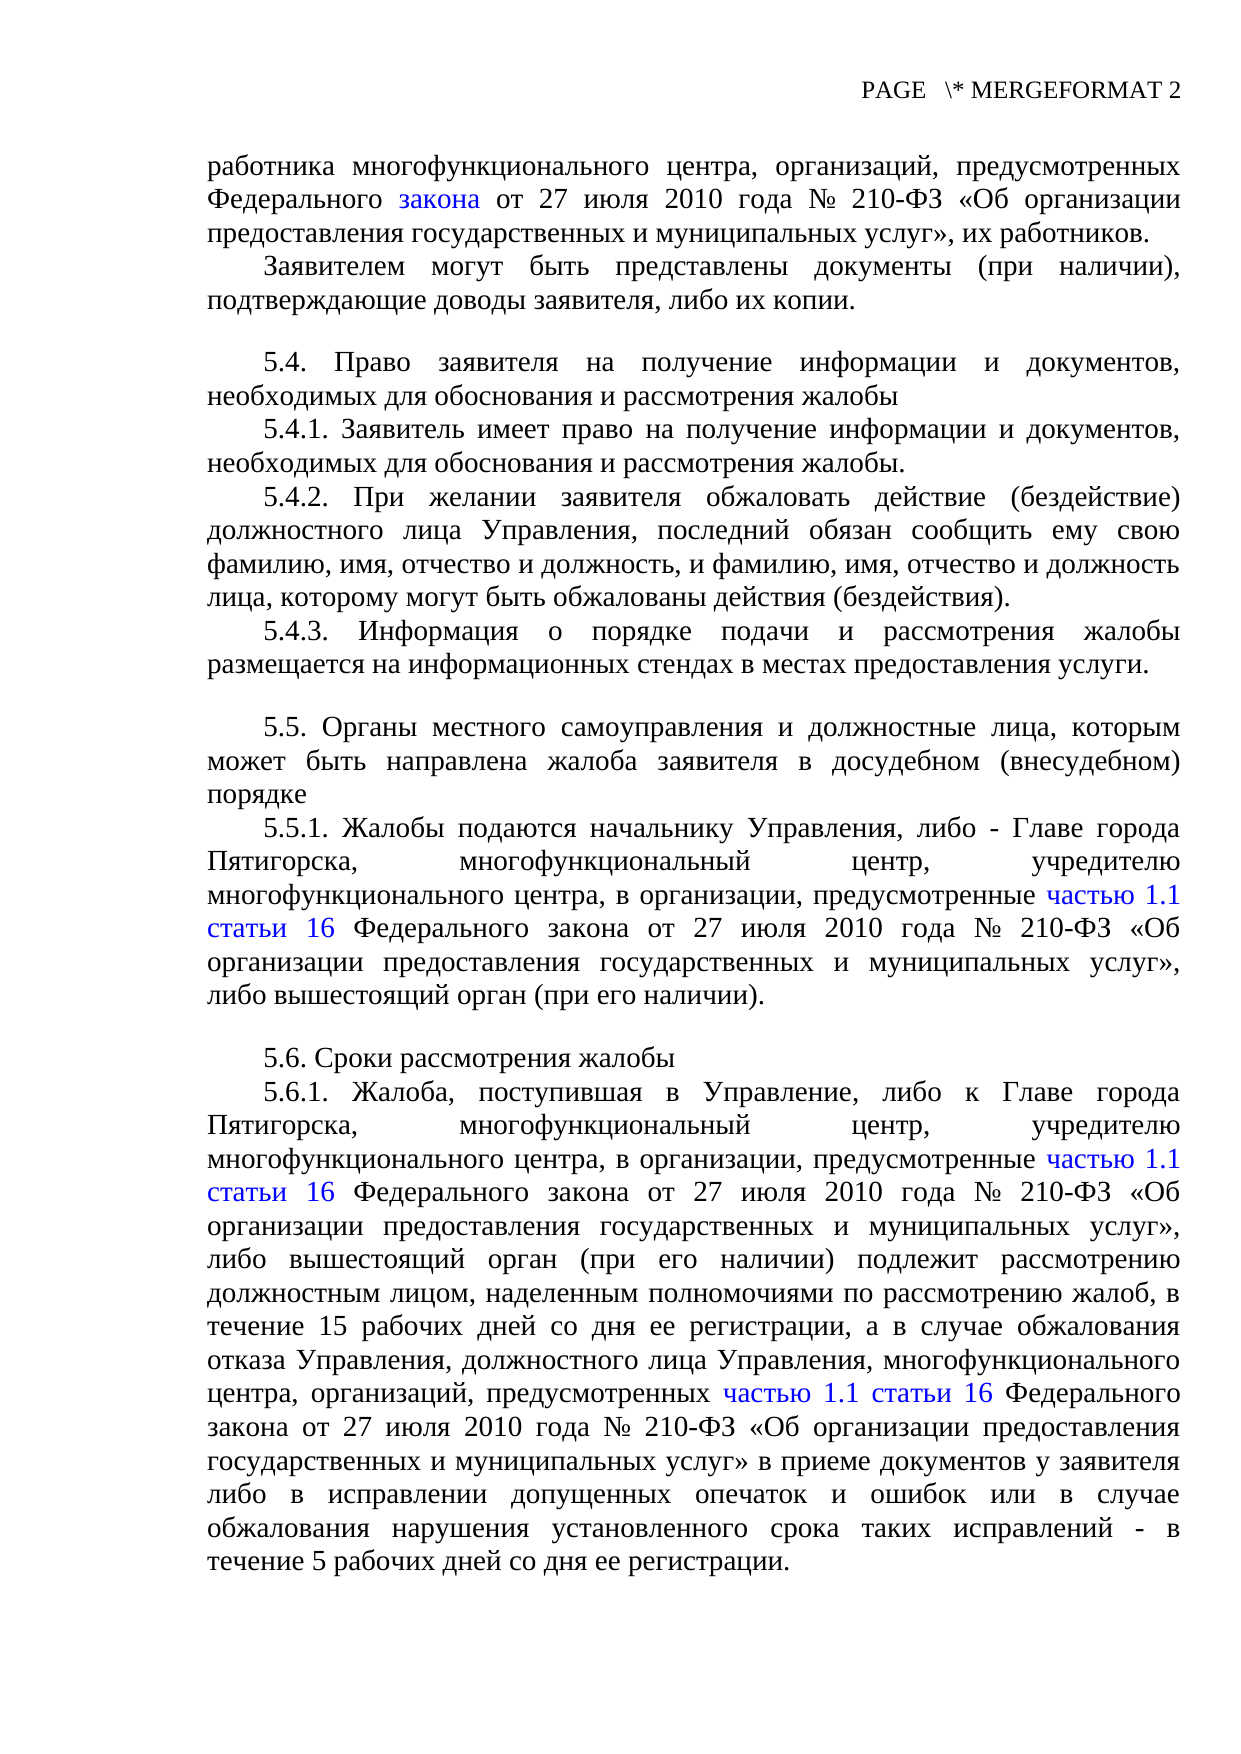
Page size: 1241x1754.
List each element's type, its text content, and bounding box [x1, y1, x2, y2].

text 5.4.2. При желании заявителя обжаловать действие (бездействие) должностного лица Управления, последний обязан сообщить ему свою фамилию, имя, отчество и должность, и фамилию, имя, отчество и должность лица, которому могут быть обжалованы действия (бездействия). [207, 479, 1181, 613]
text 5.6.1. Жалоба, поступившая в Управление, либо к Главе города Пятигорска, многофункциональный центр, учредителю многофункционального центра, в организации, предусмотренные частью 1.1 статьи 16 Федерального закона от 27 июля 2010 года № 210-ФЗ «Об организации предоставления государственных и муниципальных услуг», либо вышестоящий орган (при его наличии) подлежит рассмотрению должностным лицом, наделенным полномочиями по рассмотрению жалоб, в течение 15 рабочих дней со дня ее регистрации, а в случае обжалования отказа Управления, должностного лица Управления, многофункционального центра, организаций, предусмотренных частью 1.1 статьи 16 Федерального закона от 27 июля 2010 года № 210-ФЗ «Об организации предоставления государственных и муниципальных услуг» в приеме документов у заявителя либо в исправлении допущенных опечаток и ошибок или в случае обжалования нарушения установленного срока таких исправлений - в течение 5 рабочих дней со дня ее регистрации. [207, 1074, 1181, 1577]
text 5.5.1. Жалобы подаются начальнику Управления, либо - Главе города Пятигорска, многофункциональный центр, учредителю многофункционального центра, в организации, предусмотренные частью 1.1 статьи 16 Федерального закона от 27 июля 2010 года № 210-ФЗ «Об организации предоставления государственных и муниципальных услуг», либо вышестоящий орган (при его наличии). [207, 810, 1181, 1011]
text 5.5. Органы местного самоуправления и должностные лица, которым может быть направлена жалоба заявителя в досудебном (внесудебном) порядке [207, 709, 1181, 810]
text 5.4.3. Информация о порядке подачи и рассмотрения жалобы размещается на информационных стендах в местах предоставления услуги. [207, 613, 1181, 680]
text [207, 148, 1181, 248]
text 5.6. Сроки рассмотрения жалобы [207, 1040, 1181, 1074]
text Заявителем могут быть представлены документы (при наличии), подтверждающие доводы заявителя, либо их копии. [207, 248, 1181, 315]
text 5.4.1. Заявитель имеет право на получение информации и документов, необходимых для обоснования и рассмотрения жалобы. [207, 412, 1181, 479]
text 5.4. Право заявителя на получение информации и документов, необходимых для обоснования и рассмотрения жалобы [207, 344, 1181, 412]
